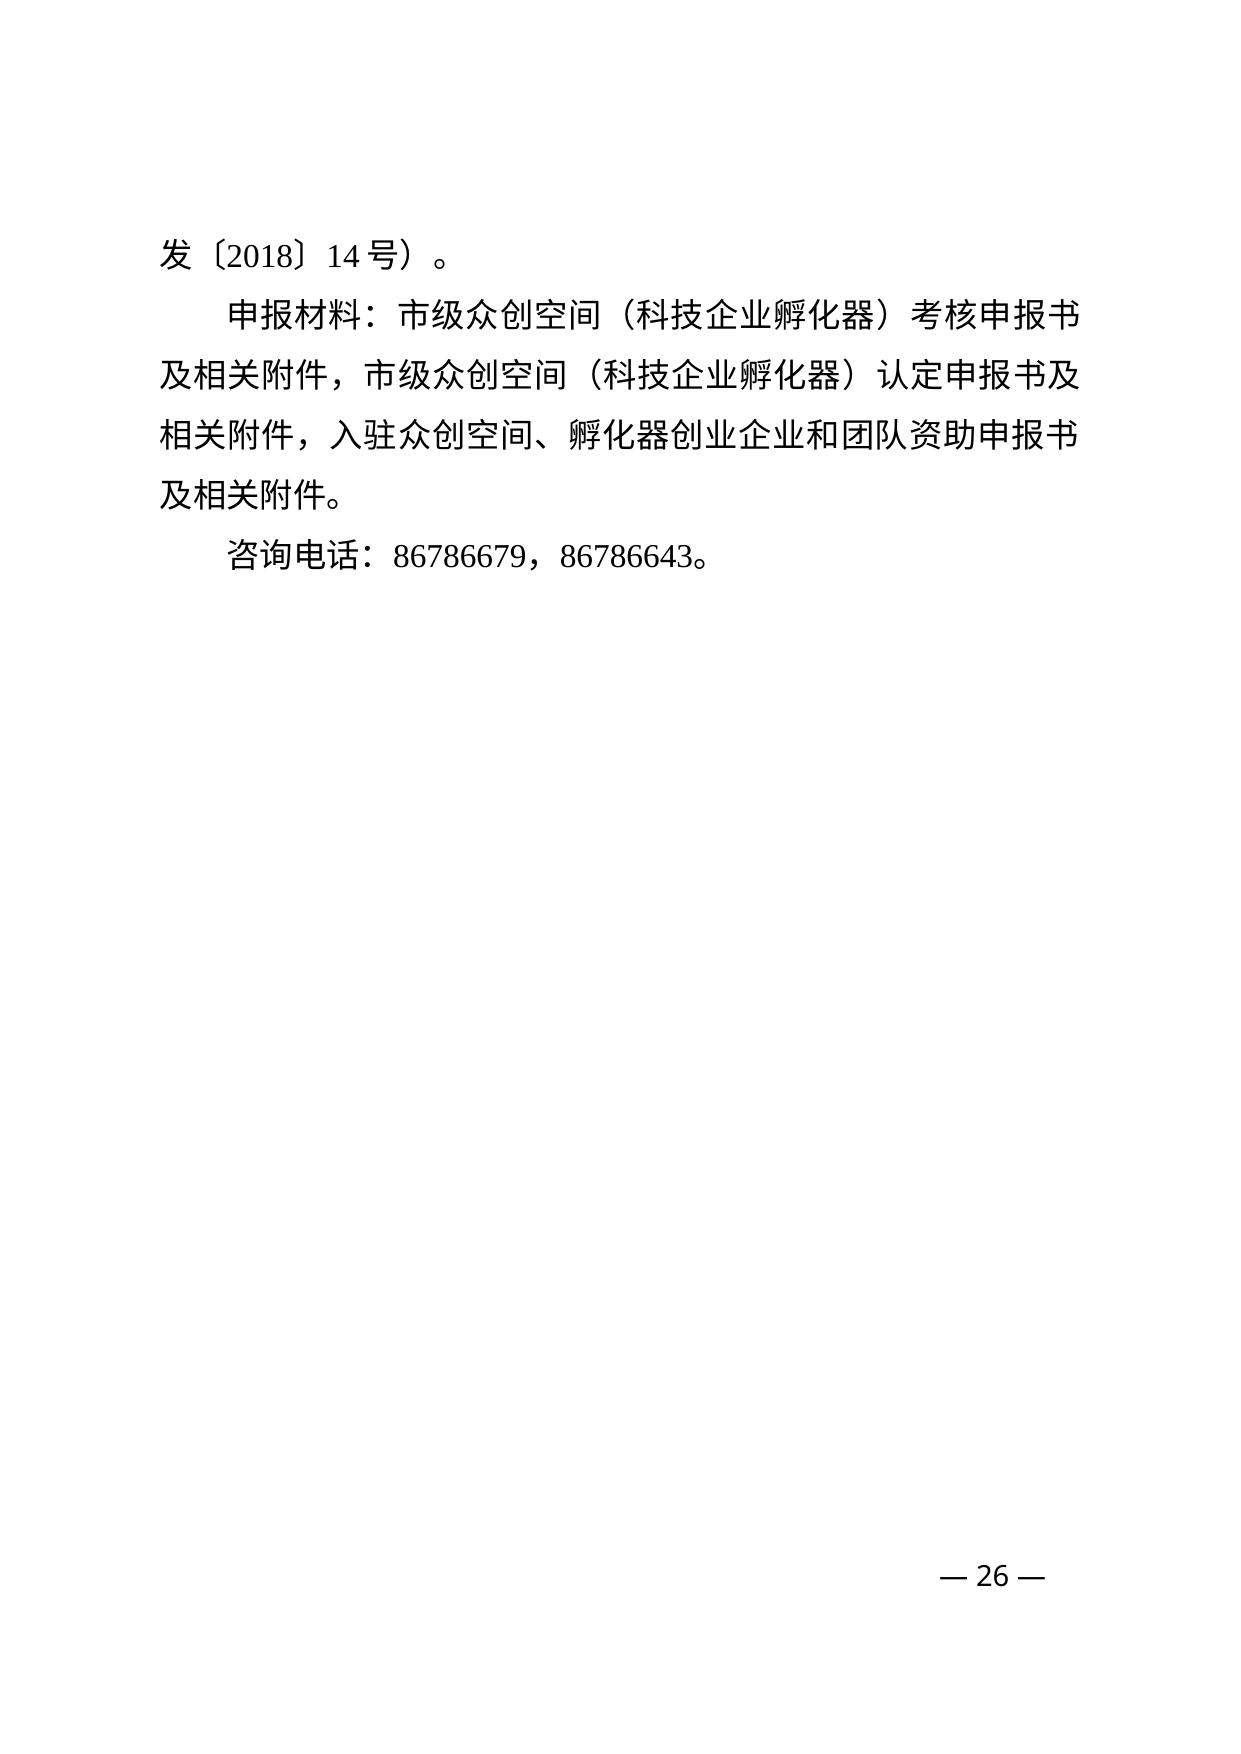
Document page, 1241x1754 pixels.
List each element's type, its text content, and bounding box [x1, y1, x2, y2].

text 申报材料：市级众创空间（科技企业孵化器）考核申报书及相关附件，市级众创空间（科技企业孵化器）认定申报书及相关附件，入驻众创空间、孵化器创业企业和团队资助申报书及相关附件。 [159, 279, 1081, 519]
text 咨询电话：86786679，86786643。 [159, 519, 1081, 579]
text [159, 219, 1081, 279]
